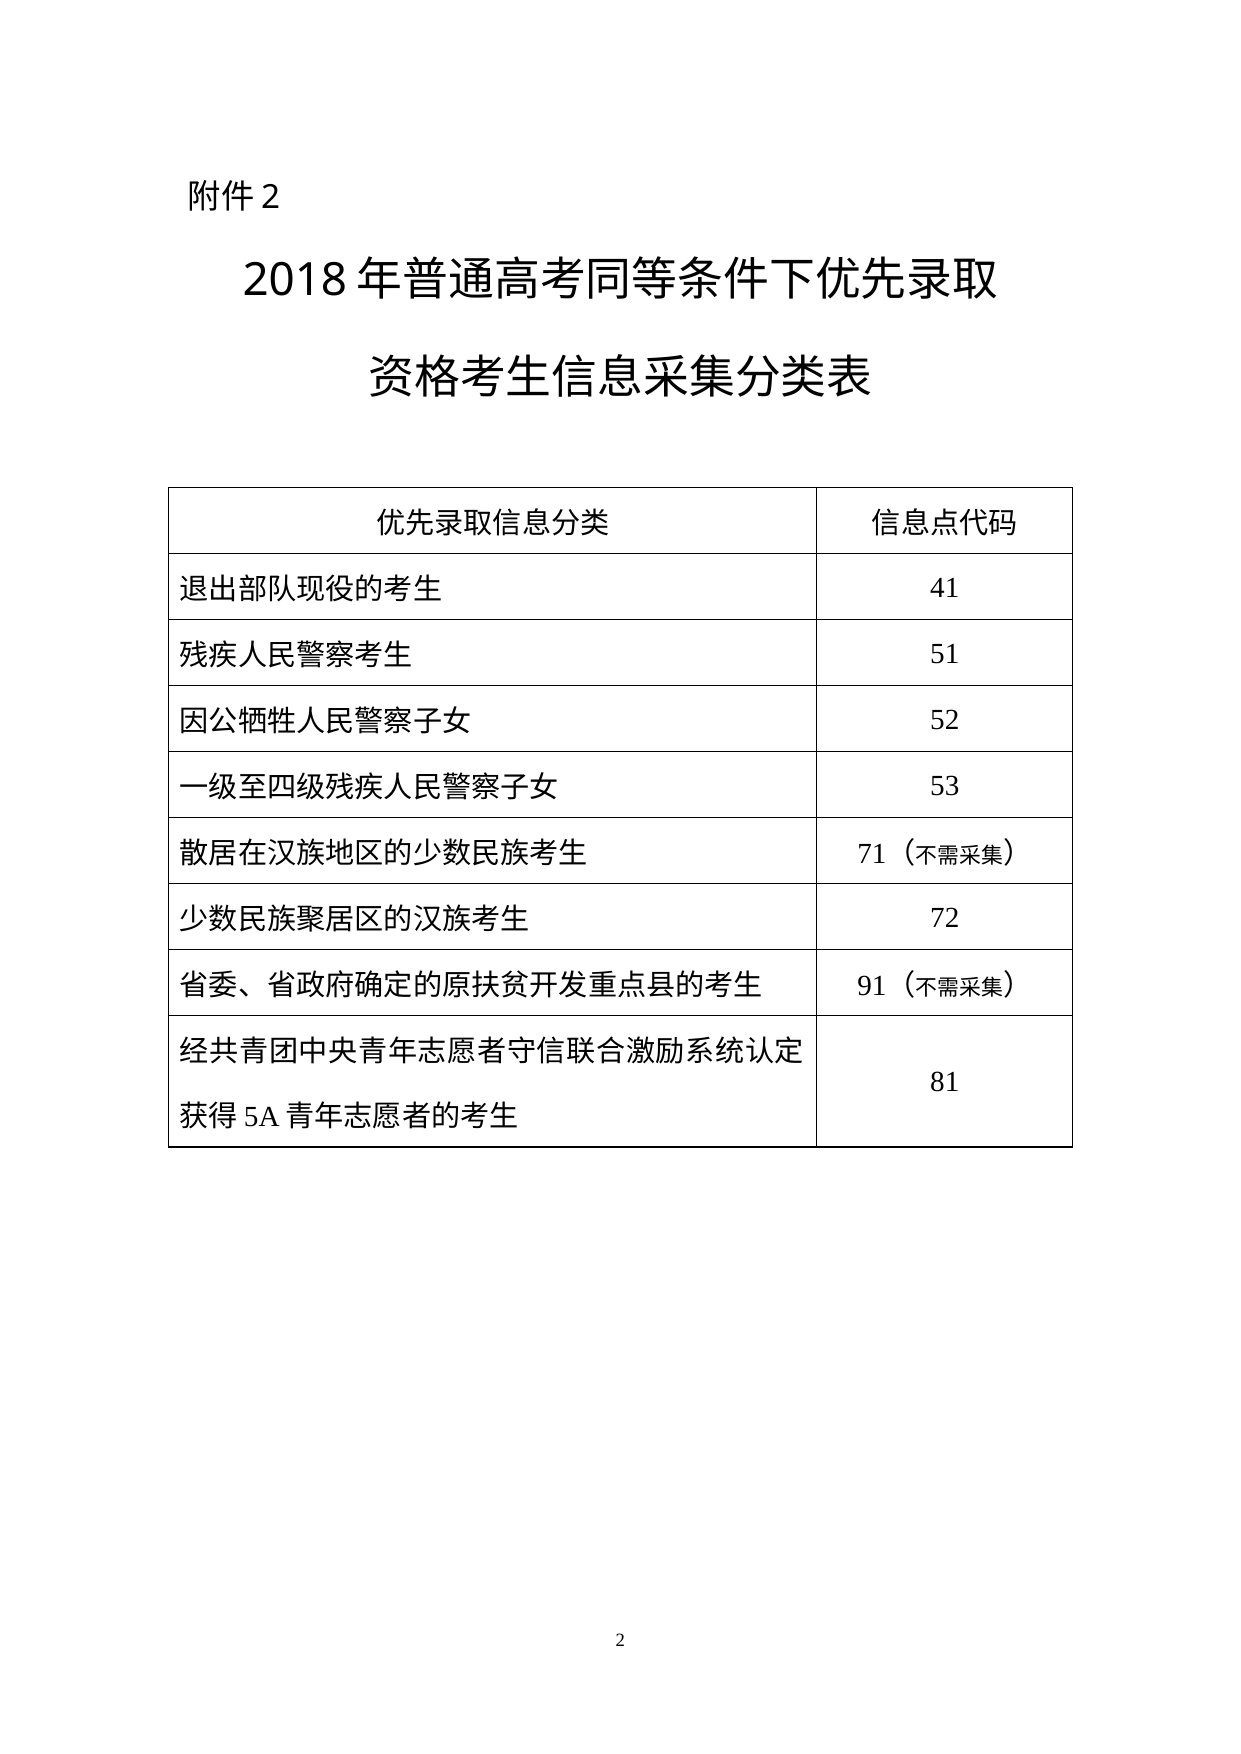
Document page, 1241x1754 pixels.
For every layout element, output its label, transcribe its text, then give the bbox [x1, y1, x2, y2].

table_cell 残疾人民警察考生 [169, 620, 816, 685]
table_header 信息点代码 [817, 488, 1072, 553]
table_cell 经共青团中央青年志愿者守信联合激励系统认定获得5A青年志愿者的考生 [169, 1016, 816, 1146]
table_cell 71（不需采集） [817, 818, 1072, 883]
table_cell 散居在汉族地区的少数民族考生 [169, 818, 816, 883]
table_cell 81 [817, 1016, 1072, 1146]
text 附件2 [187, 162, 1053, 227]
table_cell 91（不需采集） [817, 950, 1072, 1015]
table_cell 一级至四级残疾人民警察子女 [169, 752, 816, 817]
table_cell 41 [817, 554, 1072, 619]
text 2018年普通高考同等条件下优先录取 [187, 227, 1053, 324]
table_cell 省委、省政府确定的原扶贫开发重点县的考生 [169, 950, 816, 1015]
text 资格考生信息采集分类表 [187, 324, 1053, 422]
table_cell 少数民族聚居区的汉族考生 [169, 884, 816, 949]
table_cell 72 [817, 884, 1072, 949]
table_cell 52 [817, 686, 1072, 751]
table_cell 因公牺牲人民警察子女 [169, 686, 816, 751]
table_cell 53 [817, 752, 1072, 817]
table_cell 退出部队现役的考生 [169, 554, 816, 619]
table_header 优先录取信息分类 [169, 488, 816, 553]
table_cell 51 [817, 620, 1072, 685]
